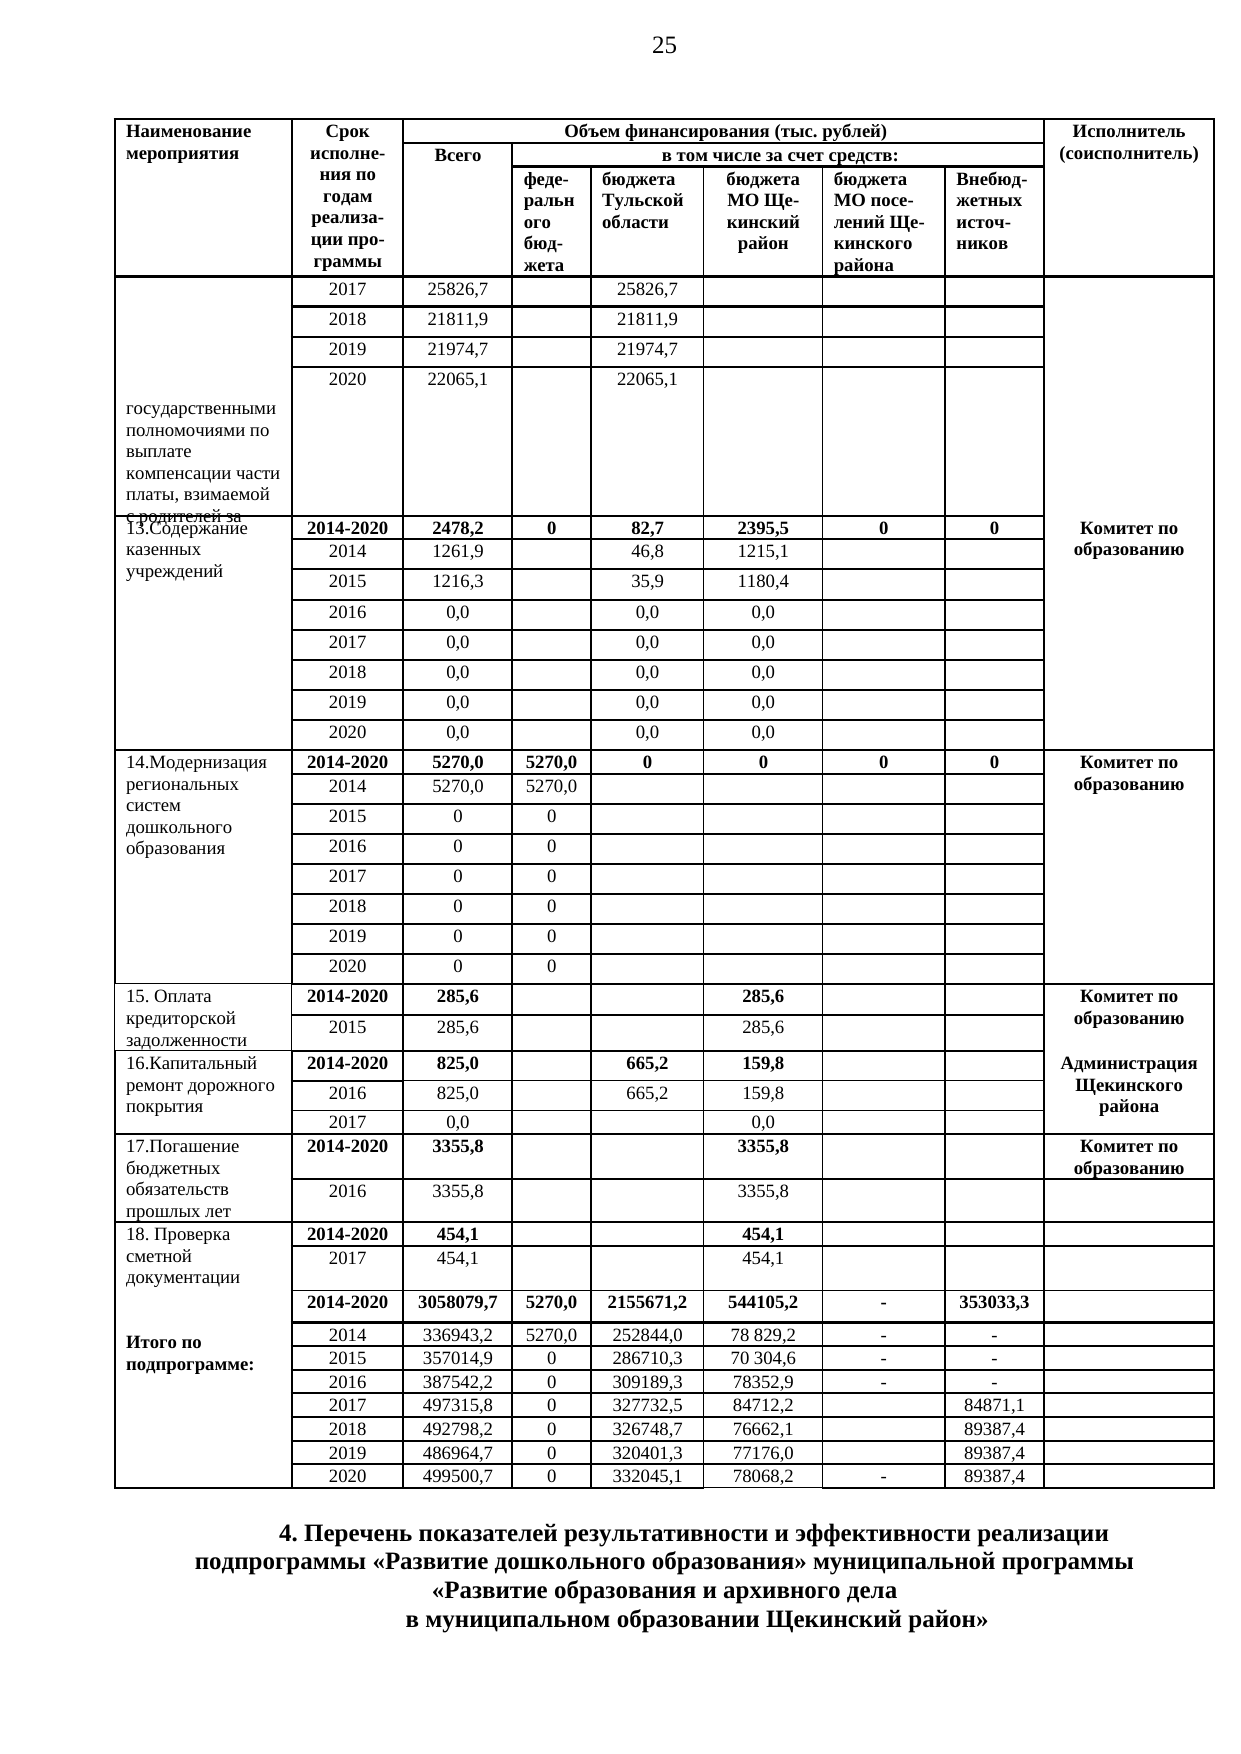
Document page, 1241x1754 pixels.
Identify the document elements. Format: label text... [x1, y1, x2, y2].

table_cell [946, 835, 1043, 863]
table_cell [823, 1442, 944, 1463]
table_cell - [823, 1324, 944, 1345]
table_cell 497315,8 [404, 1394, 511, 1416]
table_cell 22065,1 [592, 368, 703, 514]
table_cell 0 [513, 865, 590, 893]
table_cell 2014 [293, 1324, 402, 1345]
table_cell 0 [404, 895, 511, 923]
table_cell [1045, 1442, 1213, 1463]
table_cell 2014 [293, 540, 402, 568]
table_cell 18. Проверка сметной документации Итого по подпрограмме: [116, 1223, 291, 1487]
table_cell 0 [823, 751, 944, 773]
table_cell 84871,1 [946, 1394, 1043, 1416]
table_cell [513, 1180, 590, 1221]
table_cell 0 [946, 517, 1043, 538]
table_cell [592, 775, 703, 803]
table_cell [513, 308, 590, 336]
table_cell [823, 1081, 944, 1110]
table_cell 3355,8 [704, 1180, 822, 1221]
table_cell 2015 [293, 1347, 402, 1369]
table_cell 357014,9 [404, 1347, 511, 1369]
table_cell [946, 1247, 1043, 1290]
table_cell [823, 1135, 944, 1178]
table_cell [823, 955, 944, 983]
table_cell 2016 [293, 1082, 402, 1110]
table_cell 0 [946, 751, 1043, 773]
table_cell 0 [592, 751, 703, 773]
table_cell [823, 895, 944, 923]
table_cell 0,0 [404, 661, 511, 689]
table_cell 0 [513, 1371, 590, 1392]
table_cell 544105,2 [704, 1291, 822, 1321]
table_cell 0 [513, 1347, 590, 1369]
table_cell 0,0 [592, 691, 703, 719]
table_cell [946, 570, 1043, 598]
table_cell [946, 1135, 1043, 1178]
table_cell 320401,3 [592, 1442, 703, 1463]
table_cell 0,0 [404, 721, 511, 749]
table_cell 0 [513, 1442, 590, 1463]
table_cell [1045, 1291, 1213, 1321]
table_cell [823, 925, 944, 953]
table_cell 2478,2 [404, 517, 511, 538]
table_cell [513, 540, 590, 568]
table_cell [823, 308, 944, 336]
table_cell 5270,0 [513, 1291, 590, 1321]
table_cell 0 [513, 835, 590, 863]
table_cell [704, 278, 822, 305]
table_cell - [823, 1347, 944, 1369]
table_cell 486964,7 [404, 1442, 511, 1463]
table_cell 3058079,7 [404, 1291, 511, 1321]
table_cell 0,0 [592, 661, 703, 689]
table_cell 84712,2 [704, 1394, 822, 1416]
table_cell 17.Погашение бюджетных обязательств прошлых лет [116, 1135, 291, 1221]
table_cell [592, 1111, 703, 1133]
table_cell 1215,1 [704, 540, 822, 568]
table_cell 0 [513, 805, 590, 833]
table_cell [592, 1135, 703, 1178]
table_cell 2014 [293, 775, 402, 803]
table_cell 159,8 [704, 1081, 822, 1110]
table_cell 285,6 [404, 1016, 511, 1050]
table_cell [592, 985, 703, 1013]
table_cell [946, 925, 1043, 953]
table_cell [1045, 1223, 1213, 1245]
table_cell 46,8 [592, 540, 703, 568]
table_cell 499500,7 [404, 1465, 511, 1487]
table_cell 2017 [293, 1247, 402, 1290]
table_cell [823, 985, 944, 1013]
table_cell [946, 691, 1043, 719]
table_cell 3355,8 [404, 1180, 511, 1221]
table_header Срок исполнения по годам реализации программы [293, 120, 402, 275]
table_cell 2017 [293, 1394, 402, 1416]
table_cell [946, 540, 1043, 568]
table_cell [592, 865, 703, 893]
table_cell 2015 [293, 805, 402, 833]
table_cell [1045, 1371, 1213, 1392]
table_cell 2395,5 [704, 517, 822, 538]
table_cell 0 [404, 865, 511, 893]
table_cell Комитет по образованию [1045, 751, 1213, 983]
table_cell 13.Содержание казенных учреждений [116, 517, 291, 749]
table_cell 78 829,2 [704, 1324, 822, 1345]
table_cell 0,0 [704, 661, 822, 689]
table_cell [823, 865, 944, 893]
table_cell [823, 691, 944, 719]
table_cell [704, 368, 822, 514]
table_cell [513, 601, 590, 628]
table_cell [592, 925, 703, 953]
table_cell 2020 [293, 721, 402, 749]
table_cell [823, 338, 944, 366]
table_cell 2016 [293, 1180, 402, 1221]
table_cell [946, 1223, 1043, 1245]
table_cell [513, 631, 590, 659]
table_cell 2020 [293, 368, 402, 514]
table_cell [823, 601, 944, 628]
table_cell 3355,8 [404, 1135, 511, 1178]
table_cell 21974,7 [404, 338, 511, 366]
table_cell 2017 [293, 865, 402, 893]
table_cell [946, 805, 1043, 833]
table_cell бюджета МО поселений Щекинского района [823, 168, 944, 275]
table_cell 78352,9 [704, 1371, 822, 1392]
table_cell [513, 721, 590, 749]
table_cell бюджета МО Щекинский район [704, 168, 822, 275]
table_cell Комитет по образованию [1045, 1135, 1213, 1178]
table_cell 492798,2 [404, 1418, 511, 1439]
table_cell 0 [513, 925, 590, 953]
table_cell [946, 661, 1043, 689]
table_cell [1045, 1180, 1213, 1221]
table_cell 0 [513, 895, 590, 923]
table_cell 159,8 [704, 1052, 822, 1080]
table_cell 35,9 [592, 570, 703, 598]
table_cell [513, 1081, 590, 1110]
table_cell 0,0 [704, 691, 822, 719]
table_cell [823, 1394, 944, 1416]
table_cell - [823, 1465, 944, 1487]
table_cell [1045, 1347, 1213, 1369]
table_cell 1216,3 [404, 570, 511, 598]
table_cell 825,0 [404, 1052, 511, 1080]
table_cell 309189,3 [592, 1371, 703, 1392]
table_cell 0 [404, 835, 511, 863]
table_cell 89387,4 [946, 1442, 1043, 1463]
table_cell [823, 1111, 944, 1133]
text в муниципальном образовании Щекинский район» [177, 1604, 1152, 1633]
table_cell - [823, 1371, 944, 1392]
table_cell - [946, 1371, 1043, 1392]
table_cell 327732,5 [592, 1394, 703, 1416]
table_cell 21974,7 [592, 338, 703, 366]
table_cell 2155671,2 [592, 1291, 703, 1321]
table_cell [513, 338, 590, 366]
table_cell 336943,2 [404, 1324, 511, 1345]
table_cell [1045, 1324, 1213, 1345]
table_cell [823, 775, 944, 803]
table_cell [823, 631, 944, 659]
table_cell [513, 570, 590, 598]
table_cell 5270,0 [513, 751, 590, 773]
table_cell 25826,7 [404, 278, 511, 305]
table_cell 285,6 [704, 1016, 822, 1050]
table_cell [513, 691, 590, 719]
table_cell 2018 [293, 895, 402, 923]
table_cell [823, 540, 944, 568]
table_cell - [946, 1324, 1043, 1345]
table_cell 0,0 [704, 1111, 822, 1133]
table_cell [823, 835, 944, 863]
table_cell [946, 278, 1043, 305]
table_cell [823, 661, 944, 689]
table_cell 21811,9 [404, 308, 511, 336]
table_cell [704, 925, 822, 953]
table_cell 252844,0 [592, 1324, 703, 1345]
table_cell 0 [404, 805, 511, 833]
table_cell 76662,1 [704, 1418, 822, 1439]
table_cell 353033,3 [946, 1291, 1043, 1321]
table_cell [592, 1223, 703, 1245]
table_cell [513, 1016, 590, 1050]
table_cell 454,1 [704, 1223, 822, 1245]
table_cell 2017 [293, 1111, 402, 1133]
table_cell 0 [823, 517, 944, 538]
table_cell 2014-2020 [292, 985, 402, 1013]
table_cell [1045, 1247, 1213, 1290]
table_cell Комитет по образованию [1045, 515, 1213, 749]
table_cell [946, 338, 1043, 366]
table_cell 22065,1 [404, 368, 511, 514]
table_cell 89387,4 [946, 1418, 1043, 1439]
table_cell [823, 1418, 944, 1439]
table_cell [513, 1052, 590, 1080]
table_cell [823, 368, 944, 514]
table_cell [704, 338, 822, 366]
table_cell [823, 1180, 944, 1221]
table_cell [946, 1052, 1043, 1080]
table_cell 0,0 [592, 721, 703, 749]
table_cell [513, 985, 590, 1013]
table_cell [946, 985, 1043, 1013]
table_cell 2015 [292, 1016, 402, 1050]
table_cell 2017 [293, 631, 402, 659]
table_cell 454,1 [404, 1247, 511, 1290]
table_cell 70 304,6 [704, 1347, 822, 1369]
table_cell [1045, 1418, 1213, 1439]
table_cell [513, 278, 590, 305]
table_cell 2014-2020 [293, 1223, 402, 1245]
table_cell 2018 [293, 1418, 402, 1439]
table_cell [946, 1111, 1043, 1133]
table_cell [823, 1223, 944, 1245]
table_cell - [946, 1347, 1043, 1369]
table_cell 0,0 [592, 631, 703, 659]
table_cell [823, 1052, 944, 1080]
table_cell 2014-2020 [293, 1135, 402, 1178]
table_cell [704, 308, 822, 336]
table_header Исполнитель (соисполнитель) [1045, 120, 1213, 275]
table_cell 2019 [293, 338, 402, 366]
table_cell 286710,3 [592, 1347, 703, 1369]
table_cell [513, 1247, 590, 1290]
text 4. Перечень показателей результативности и эффективности реализации подпрограммы «Развитие дошкольного образования» муниципальной программы «Развитие образования и архивного дела [177, 1518, 1152, 1604]
table_cell [1045, 1465, 1213, 1487]
table_cell - [823, 1291, 944, 1321]
table_cell 387542,2 [404, 1371, 511, 1392]
table_cell [704, 835, 822, 863]
table_cell 825,0 [404, 1081, 511, 1110]
table_cell 2016 [293, 1371, 402, 1392]
table_cell [823, 805, 944, 833]
table_cell [513, 368, 590, 514]
table_cell [946, 1016, 1043, 1050]
table_cell 665,2 [592, 1052, 703, 1080]
table_header Объем финансирования (тыс. рублей) [404, 120, 1043, 142]
table_cell [946, 721, 1043, 749]
table_cell 0 [513, 955, 590, 983]
table_cell [946, 631, 1043, 659]
table_cell 332045,1 [592, 1465, 703, 1487]
table_cell 2020 [293, 1465, 402, 1487]
table_cell 0,0 [404, 631, 511, 659]
table_cell 1180,4 [704, 570, 822, 598]
table_cell 5270,0 [513, 1324, 590, 1345]
table_cell федерального бюджета [513, 168, 590, 275]
table_cell [823, 278, 944, 305]
table_cell 454,1 [404, 1223, 511, 1245]
table_cell [946, 895, 1043, 923]
table_cell 665,2 [592, 1081, 703, 1110]
table_cell 5270,0 [404, 751, 511, 773]
table_cell 2019 [293, 1442, 402, 1463]
table_header Наименование мероприятия [116, 120, 291, 275]
table_cell 0 [404, 955, 511, 983]
table_cell Комитет по образованию [1045, 985, 1213, 1050]
table_cell 25826,7 [592, 278, 703, 305]
table_cell [592, 1016, 703, 1050]
table_cell [513, 1135, 590, 1178]
table_cell 2018 [293, 308, 402, 336]
table_cell [513, 661, 590, 689]
table_cell 0 [513, 1394, 590, 1416]
table_cell 16.Капитальный ремонт дорожного покрытия [116, 1051, 291, 1133]
table_cell [704, 865, 822, 893]
table_cell 1261,9 [404, 540, 511, 568]
table_cell Внебюджетных источников [946, 168, 1043, 275]
table_cell [823, 1016, 944, 1050]
table_cell 0,0 [704, 631, 822, 659]
table_cell [592, 1247, 703, 1290]
table_cell [592, 835, 703, 863]
table_cell 14.Модернизация региональных систем дошкольного образования [116, 751, 291, 983]
table_cell в том числе за счет средств: [513, 144, 1043, 165]
table_cell 77176,0 [704, 1442, 822, 1463]
table_cell 21811,9 [592, 308, 703, 336]
table_cell 2016 [293, 835, 402, 863]
table_cell 454,1 [704, 1247, 822, 1290]
table_cell [592, 895, 703, 923]
table_cell 2020 [293, 955, 402, 983]
table_cell [704, 955, 822, 983]
table_cell 0 [404, 925, 511, 953]
table_cell 0 [704, 751, 822, 773]
table_cell [946, 368, 1043, 514]
table_cell [513, 1111, 590, 1133]
table_cell 285,6 [704, 985, 822, 1013]
table_cell 0 [513, 1465, 590, 1487]
table_cell [704, 775, 822, 803]
table_cell 0,0 [704, 721, 822, 749]
table_cell 326748,7 [592, 1418, 703, 1439]
table_cell 0 [513, 517, 590, 538]
table_cell 0 [513, 1418, 590, 1439]
table_cell Всего [404, 144, 511, 275]
table_cell 2014-2020 [293, 517, 402, 538]
table_cell [946, 865, 1043, 893]
table_cell 78068,2 [704, 1465, 822, 1487]
table_cell [946, 1180, 1043, 1221]
table_cell [1045, 1394, 1213, 1416]
table_cell 2015 [293, 570, 402, 598]
table_cell 2014-2020 [293, 1291, 402, 1321]
table_cell [823, 570, 944, 598]
table_cell 2014-2020 [293, 751, 402, 773]
table_cell 0,0 [704, 601, 822, 628]
table_cell 89387,4 [946, 1465, 1043, 1487]
table_cell 5270,0 [513, 775, 590, 803]
table_cell 2016 [293, 601, 402, 628]
table_cell [592, 1180, 703, 1221]
table_cell [513, 1223, 590, 1245]
table_cell 2018 [293, 661, 402, 689]
table_cell [704, 805, 822, 833]
table_cell [704, 895, 822, 923]
table_cell [823, 1247, 944, 1290]
table_cell бюджета Тульской области [592, 168, 703, 275]
table_cell 2014-2020 [293, 1052, 402, 1080]
table_cell [946, 1081, 1043, 1110]
table_cell [592, 805, 703, 833]
table_cell [592, 955, 703, 983]
table_cell [946, 775, 1043, 803]
table_cell 15. Оплата кредиторской задолженности [115, 984, 291, 1050]
table_cell [823, 721, 944, 749]
table_cell 5270,0 [404, 775, 511, 803]
table_cell [946, 601, 1043, 628]
table_cell 285,6 [404, 985, 511, 1013]
table_cell 2019 [293, 925, 402, 953]
table_cell 2019 [293, 691, 402, 719]
table_cell 0,0 [404, 601, 511, 628]
table_cell 2017 [293, 278, 402, 305]
table_cell Администрация Щекинского района [1045, 1050, 1213, 1133]
table_cell 0,0 [404, 1111, 511, 1133]
table_cell 0,0 [592, 601, 703, 628]
table_cell 82,7 [592, 517, 703, 538]
table_cell 0,0 [404, 691, 511, 719]
table_cell [946, 308, 1043, 336]
table_cell [946, 955, 1043, 983]
table_cell 3355,8 [704, 1135, 822, 1178]
